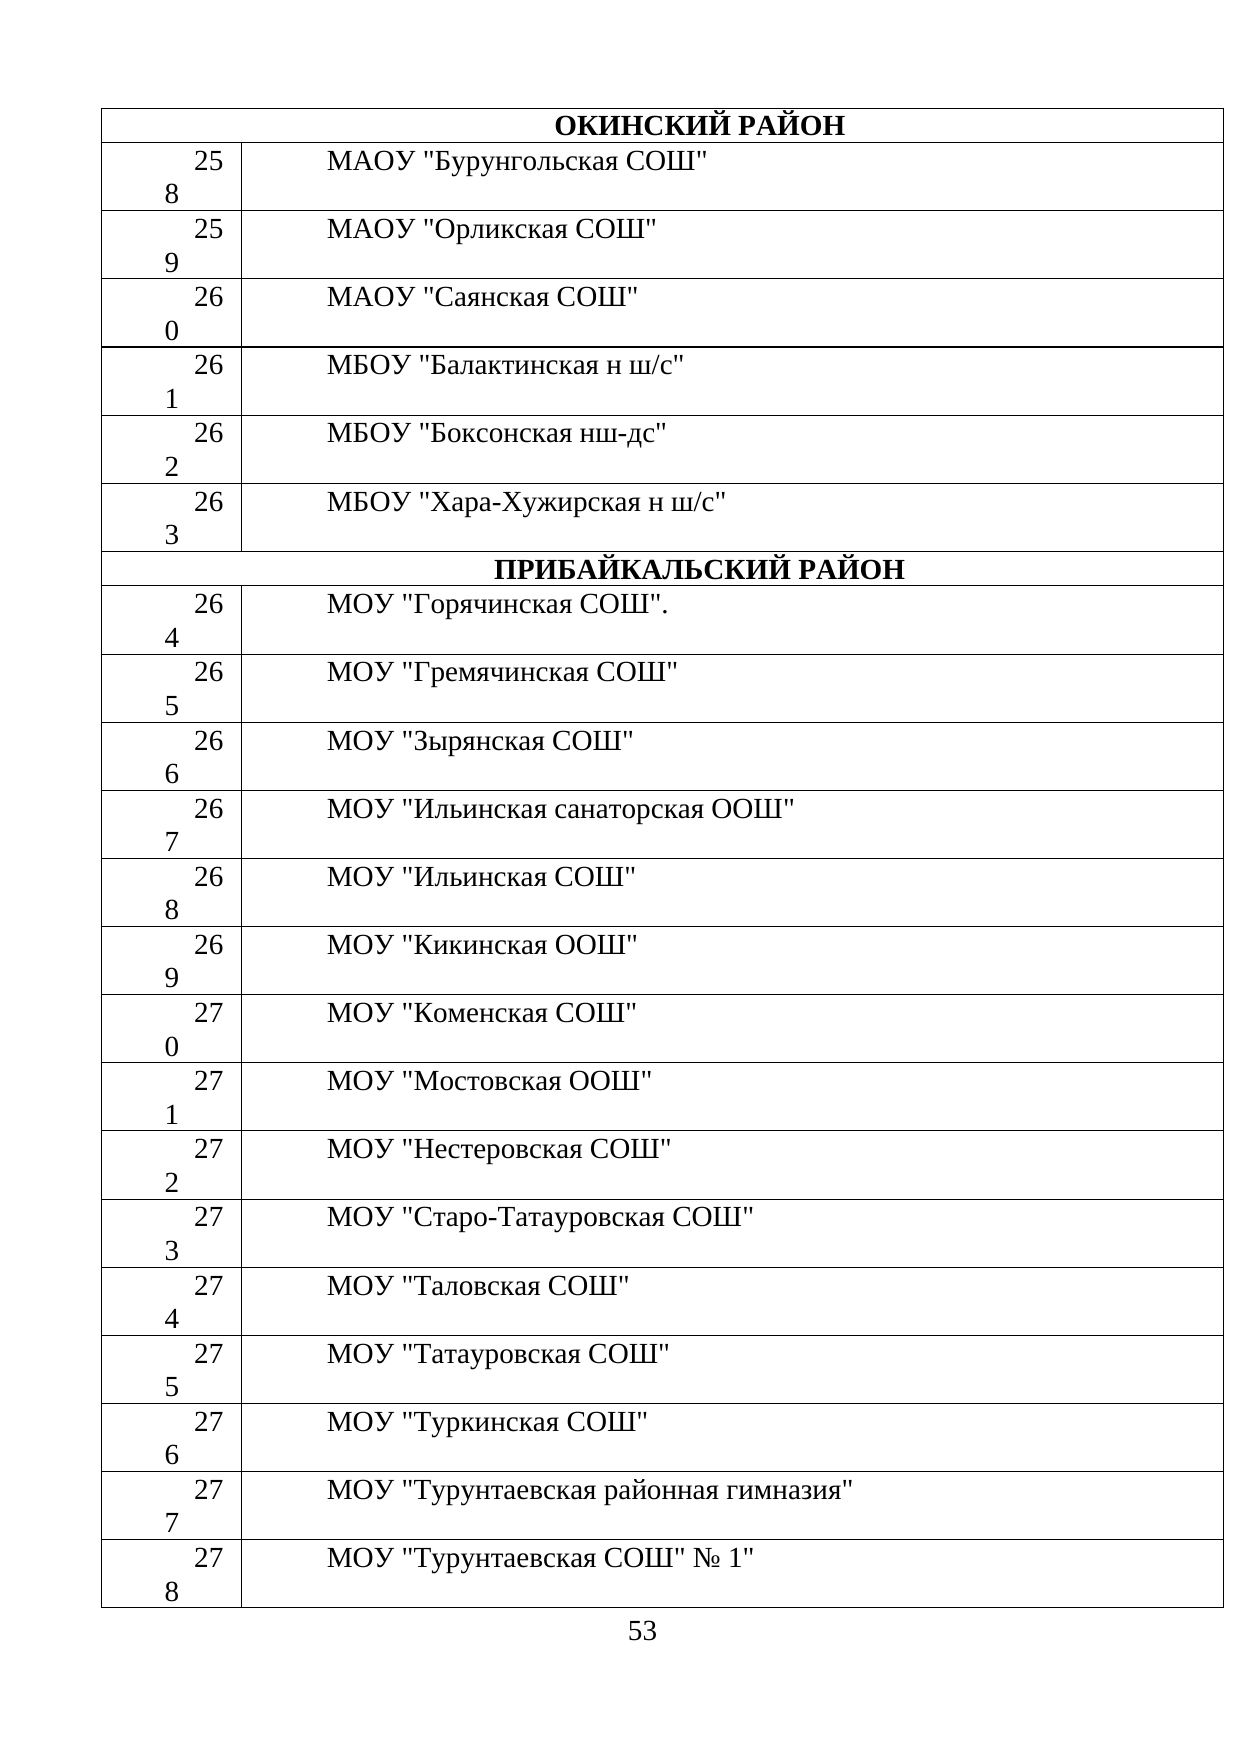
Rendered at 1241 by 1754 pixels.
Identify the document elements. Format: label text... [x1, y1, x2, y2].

table_cell МАОУ "Саянская СОШ" [242, 279, 1223, 346]
table_cell МОУ "Ильинская санаторская ООШ" [242, 791, 1223, 858]
table_cell 261 [102, 348, 241, 414]
table_cell 275 [102, 1336, 241, 1403]
table_cell 272 [102, 1131, 241, 1198]
table_cell 266 [102, 723, 241, 790]
table_cell МОУ "Коменская СОШ" [242, 995, 1223, 1062]
table_cell МОУ "Татауровская СОШ" [242, 1336, 1223, 1403]
table_cell 258 [102, 143, 241, 210]
table_cell МОУ "Турунтаевская районная гимназия" [242, 1472, 1223, 1539]
table_cell 259 [102, 211, 241, 278]
table_cell 276 [102, 1404, 241, 1471]
table_cell 274 [102, 1268, 241, 1335]
table_cell 270 [102, 995, 241, 1062]
table_cell МАОУ "Орликская СОШ" [242, 211, 1223, 278]
table_cell 267 [102, 791, 241, 858]
table_cell МБОУ "Боксонская нш-дс" [242, 416, 1223, 483]
table_cell МОУ "Нестеровская СОШ" [242, 1131, 1223, 1198]
table_cell 265 [102, 655, 241, 722]
table_cell 268 [102, 859, 241, 926]
table_cell МОУ "Мостовская ООШ" [242, 1063, 1223, 1130]
table_cell МОУ "Турунтаевская СОШ" № 1" [242, 1540, 1223, 1607]
table_cell МОУ "Старо-Татауровская СОШ" [242, 1200, 1223, 1267]
table_cell МАОУ "Бурунгольская СОШ" [242, 143, 1223, 210]
table_cell МОУ "Горячинская СОШ". [242, 586, 1223, 653]
table_cell МОУ "Ильинская СОШ" [242, 859, 1223, 926]
table_cell 273 [102, 1200, 241, 1267]
table_cell 262 [102, 416, 241, 483]
table_cell МОУ "Таловская СОШ" [242, 1268, 1223, 1335]
table_cell 269 [102, 927, 241, 994]
table_cell ПРИБАЙКАЛЬСКИЙ РАЙОН [102, 552, 1223, 585]
table_cell МОУ "Туркинская СОШ" [242, 1404, 1223, 1471]
table_cell 278 [102, 1540, 241, 1607]
table_cell МБОУ "Хара-Хужирская н ш/с" [242, 484, 1223, 551]
table_cell ОКИНСКИЙ РАЙОН [102, 109, 1223, 142]
table_cell 277 [102, 1472, 241, 1539]
table_cell МОУ "Кикинская ООШ" [242, 927, 1223, 994]
table_cell 264 [102, 586, 241, 653]
table_cell 263 [102, 484, 241, 551]
table_cell 271 [102, 1063, 241, 1130]
table_cell МОУ "Зырянская СОШ" [242, 723, 1223, 790]
table_cell МОУ "Гремячинская СОШ" [242, 655, 1223, 722]
table_cell 260 [102, 279, 241, 346]
table_cell МБОУ "Балактинская н ш/с" [242, 348, 1223, 414]
